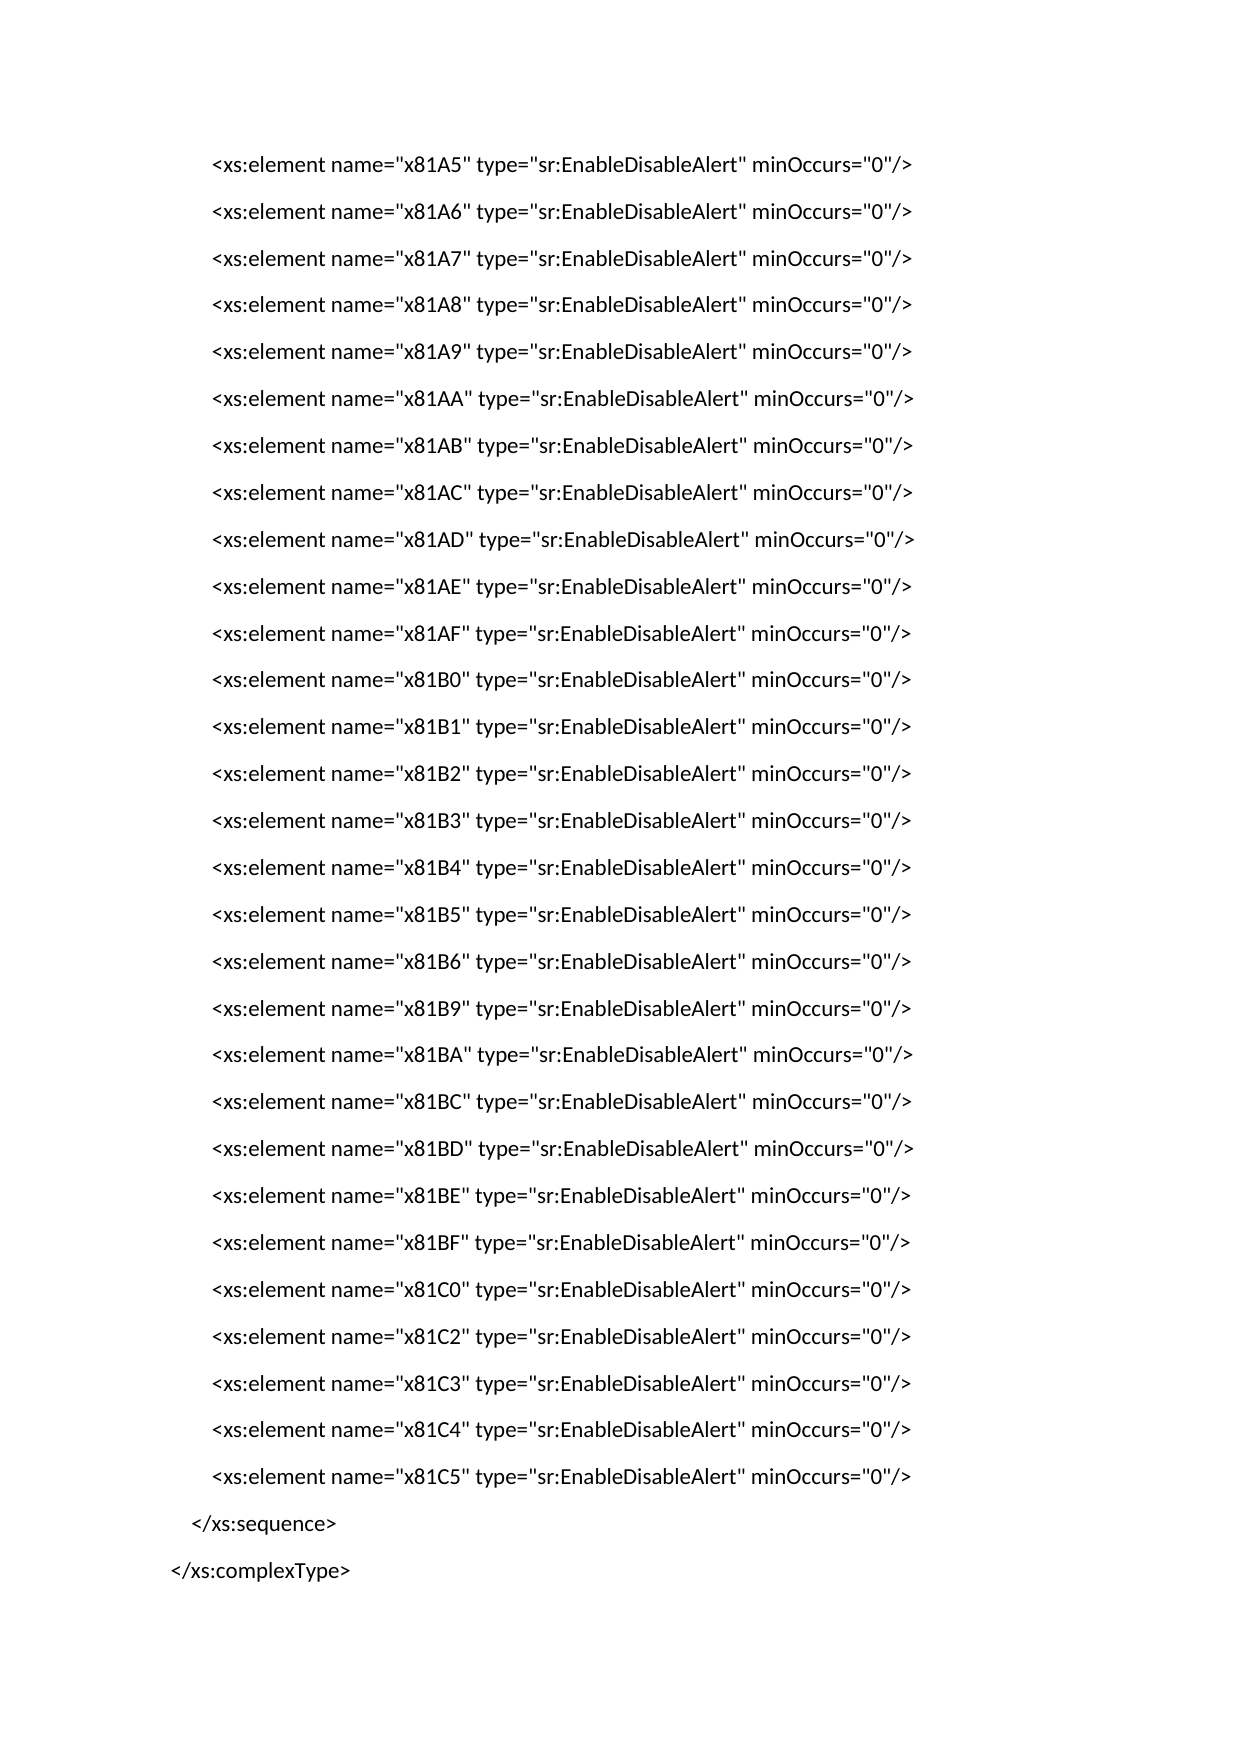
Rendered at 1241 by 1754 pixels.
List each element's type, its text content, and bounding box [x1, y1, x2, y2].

text <xs:element name="x81C5" type="sr:EnableDisableAlert" minOccurs="0"/> [150, 1462, 1090, 1491]
text </xs:sequence> [150, 1509, 1090, 1537]
text <xs:element name="x81A5" type="sr:EnableDisableAlert" minOccurs="0"/> [150, 150, 1090, 178]
text <xs:element name="x81A9" type="sr:EnableDisableAlert" minOccurs="0"/> [150, 337, 1090, 366]
text <xs:element name="x81C2" type="sr:EnableDisableAlert" minOccurs="0"/> [150, 1322, 1090, 1350]
text <xs:element name="x81B1" type="sr:EnableDisableAlert" minOccurs="0"/> [150, 712, 1090, 741]
text <xs:element name="x81AC" type="sr:EnableDisableAlert" minOccurs="0"/> [150, 478, 1090, 506]
text <xs:element name="x81BD" type="sr:EnableDisableAlert" minOccurs="0"/> [150, 1134, 1090, 1162]
text <xs:element name="x81B0" type="sr:EnableDisableAlert" minOccurs="0"/> [150, 666, 1090, 694]
text <xs:element name="x81B2" type="sr:EnableDisableAlert" minOccurs="0"/> [150, 759, 1090, 787]
text <xs:element name="x81C4" type="sr:EnableDisableAlert" minOccurs="0"/> [150, 1416, 1090, 1444]
text <xs:element name="x81B3" type="sr:EnableDisableAlert" minOccurs="0"/> [150, 806, 1090, 834]
text <xs:element name="x81B5" type="sr:EnableDisableAlert" minOccurs="0"/> [150, 900, 1090, 928]
text <xs:element name="x81BE" type="sr:EnableDisableAlert" minOccurs="0"/> [150, 1181, 1090, 1209]
text <xs:element name="x81C0" type="sr:EnableDisableAlert" minOccurs="0"/> [150, 1275, 1090, 1303]
text <xs:element name="x81AB" type="sr:EnableDisableAlert" minOccurs="0"/> [150, 431, 1090, 459]
text <xs:element name="x81BA" type="sr:EnableDisableAlert" minOccurs="0"/> [150, 1041, 1090, 1069]
text <xs:element name="x81A7" type="sr:EnableDisableAlert" minOccurs="0"/> [150, 244, 1090, 272]
text </xs:complexType> [150, 1556, 1090, 1584]
text <xs:element name="x81AF" type="sr:EnableDisableAlert" minOccurs="0"/> [150, 619, 1090, 647]
text <xs:element name="x81C3" type="sr:EnableDisableAlert" minOccurs="0"/> [150, 1369, 1090, 1397]
text <xs:element name="x81AD" type="sr:EnableDisableAlert" minOccurs="0"/> [150, 525, 1090, 553]
text <xs:element name="x81A6" type="sr:EnableDisableAlert" minOccurs="0"/> [150, 197, 1090, 225]
text <xs:element name="x81A8" type="sr:EnableDisableAlert" minOccurs="0"/> [150, 291, 1090, 319]
text <xs:element name="x81AE" type="sr:EnableDisableAlert" minOccurs="0"/> [150, 572, 1090, 600]
text <xs:element name="x81BC" type="sr:EnableDisableAlert" minOccurs="0"/> [150, 1087, 1090, 1116]
text <xs:element name="x81AA" type="sr:EnableDisableAlert" minOccurs="0"/> [150, 384, 1090, 412]
text <xs:element name="x81B6" type="sr:EnableDisableAlert" minOccurs="0"/> [150, 947, 1090, 975]
text <xs:element name="x81B4" type="sr:EnableDisableAlert" minOccurs="0"/> [150, 853, 1090, 881]
text <xs:element name="x81B9" type="sr:EnableDisableAlert" minOccurs="0"/> [150, 994, 1090, 1022]
text <xs:element name="x81BF" type="sr:EnableDisableAlert" minOccurs="0"/> [150, 1228, 1090, 1256]
